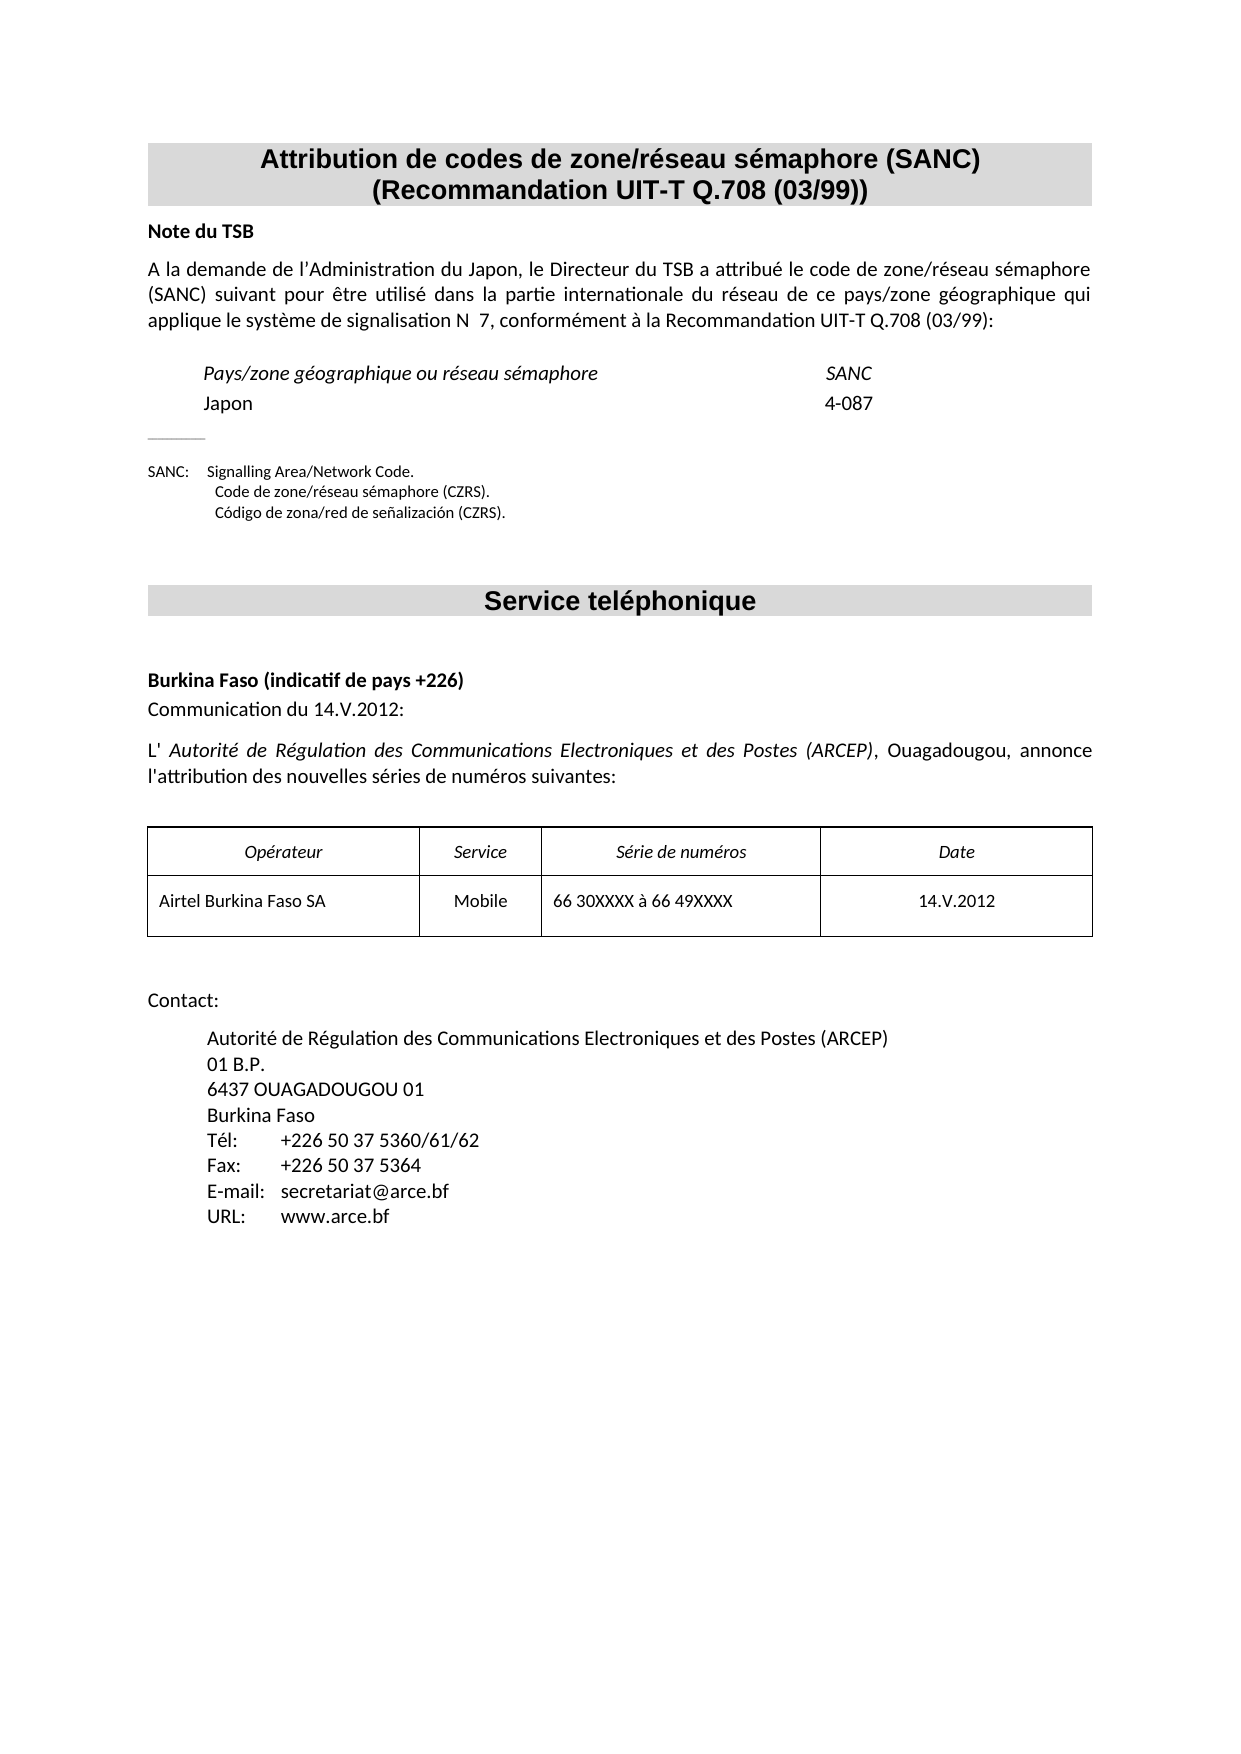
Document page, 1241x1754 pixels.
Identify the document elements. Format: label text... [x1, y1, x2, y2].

text Burkina Faso (indicatif de pays +226) [148, 667, 1092, 692]
table_cell 4-087 [767, 390, 930, 416]
text Contact: [148, 988, 1092, 1013]
table_header Série de numéros [542, 828, 820, 875]
text Communication du 14.V.2012: [148, 696, 1092, 721]
text Autorité de Régulation des Communications Electroniques et des Postes (ARCEP) 01 B.P. 6437 OUAGADOUGOU 01 Burkina Faso Tél: +226 50 37 5360/61/62 Fax: +226 50 37 5364 E-mail: secretariat@arce.bf URL: www.arce.bf [148, 1026, 1092, 1229]
table_header Opérateur [148, 828, 419, 875]
table_cell Airtel Burkina Faso SA [148, 876, 419, 936]
text SANC: Signalling Area/Network Code. Code de zone/réseau sémaphore (CZRS). Código de zona/red de señalización (CZRS). [148, 461, 1092, 522]
text Note du TSB [148, 218, 1092, 243]
subtitle Attribution de codes de zone/réseau sémaphore (SANC) (Recommandation UIT-T Q.708 (03/99)) [148, 143, 1092, 206]
table_cell Japon [136, 390, 767, 416]
text A la demande de l’Administration du Japon, le Directeur du TSB a attribué le code de zone/réseau sémaphore (SANC) suivant pour être utilisé dans la partie internationale du réseau de ce pays/zone géographique qui applique le système de signalisation N 7, conformément à la Recommandation UIT-T Q.708 (03/99): [148, 256, 1092, 332]
table_cell 14.V.2012 [821, 876, 1092, 936]
table_header Date [821, 828, 1092, 875]
table_header Service [420, 828, 541, 875]
table_header SANC [767, 356, 930, 390]
table_header Pays/zone géographique ou réseau sémaphore [136, 356, 767, 390]
subtitle Service teléphonique [148, 585, 1092, 616]
text ____________ [148, 430, 1092, 449]
table_cell Mobile [420, 876, 541, 936]
table_cell 66 30XXXX à 66 49XXXX [542, 876, 820, 936]
text L' Autorité de Régulation des Communications Electroniques et des Postes (ARCEP), Ouagadougou, annonce l'attribution des nouvelles séries de numéros suivantes: [148, 738, 1092, 788]
